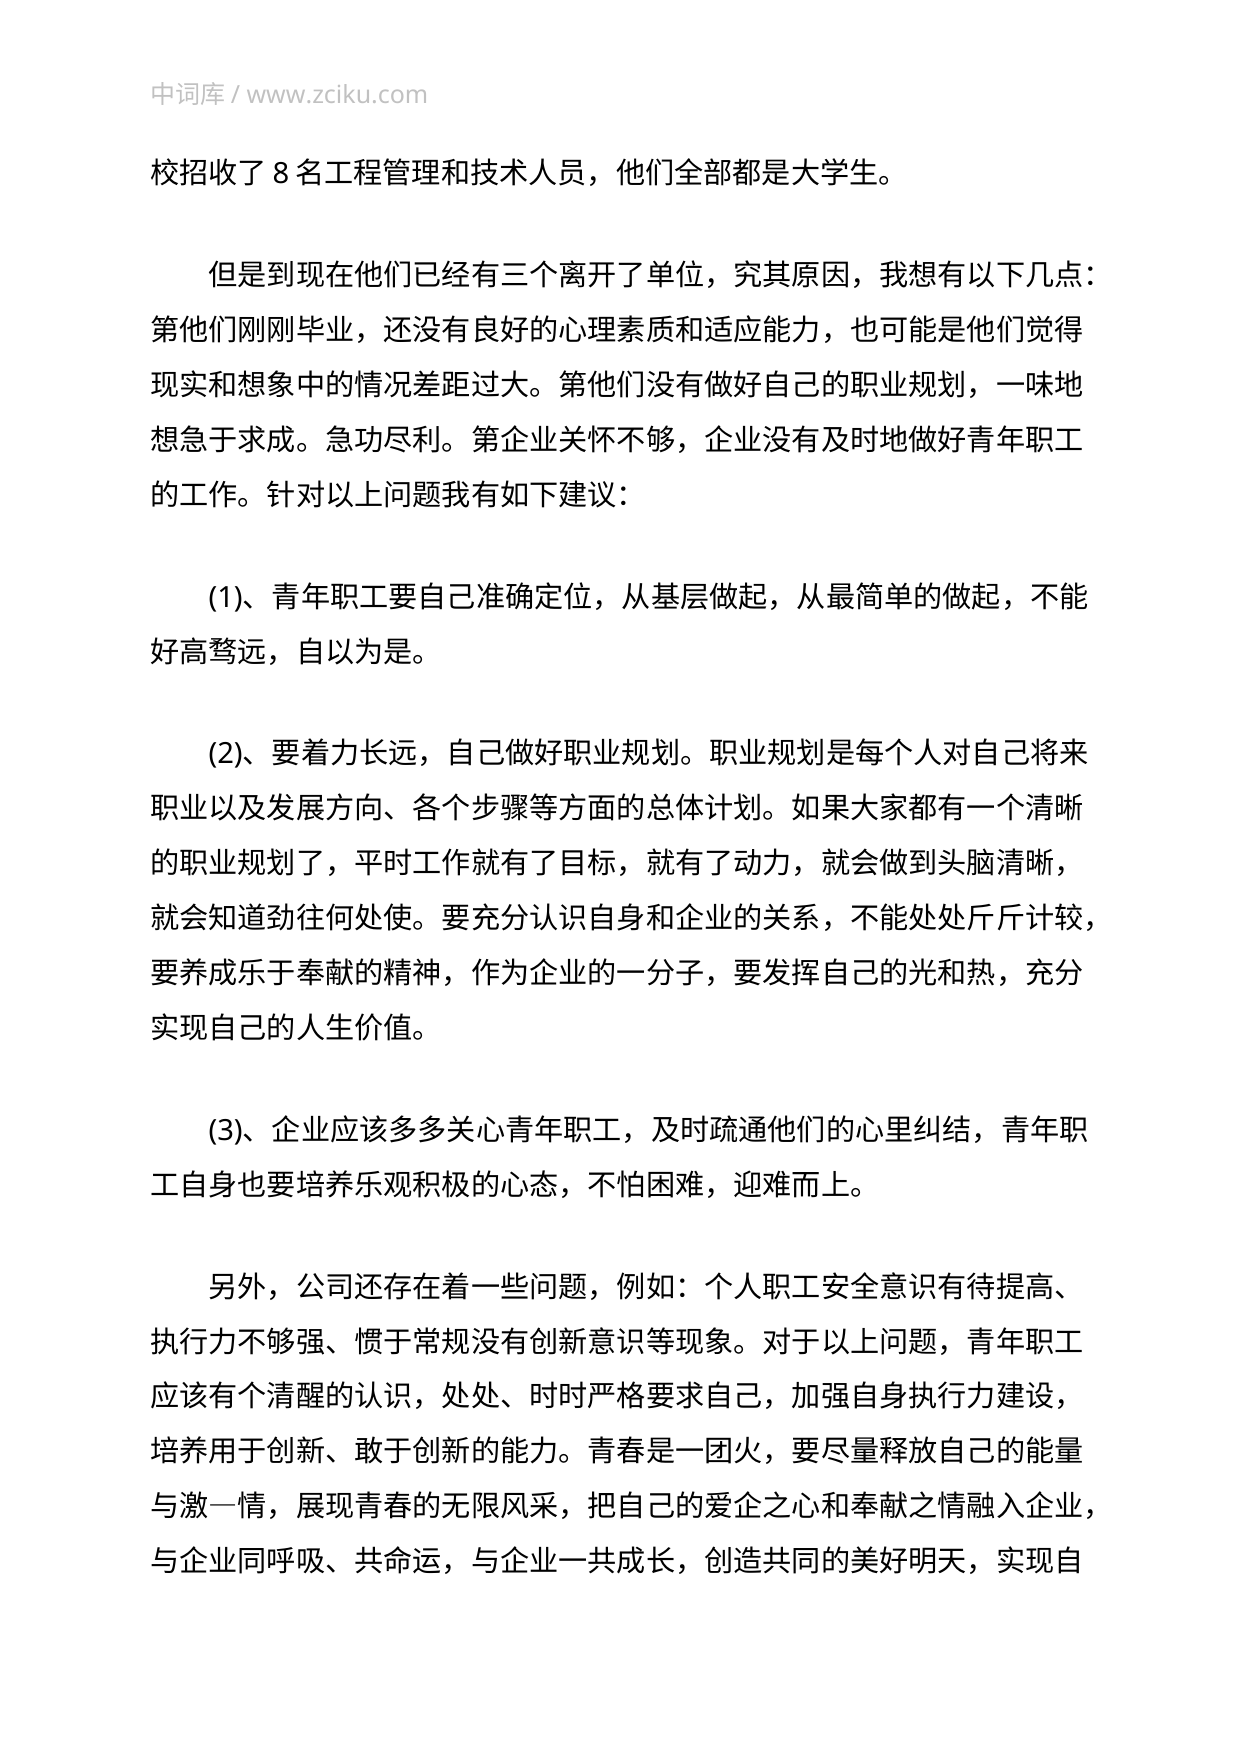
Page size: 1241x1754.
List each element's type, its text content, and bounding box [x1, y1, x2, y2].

text 但是到现在他们已经有三个离开了单位，究其原因，我想有以下几点：第他们刚刚毕业，还没有良好的心理素质和适应能力，也可能是他们觉得现实和想象中的情况差距过大。第他们没有做好自己的职业规划，一味地想急于求成。急功尽利。第企业关怀不够，企业没有及时地做好青年职工的工作。针对以上问题我有如下建议： [150, 252, 1090, 514]
text (2)、要着力长远，自己做好职业规划。职业规划是每个人对自己将来职业以及发展方向、各个步骤等方面的总体计划。如果大家都有一个清晰的职业规划了，平时工作就有了目标，就有了动力，就会做到头脑清晰，就会知道劲往何处使。要充分认识自身和企业的关系，不能处处斤斤计较，要养成乐于奉献的精神，作为企业的一分子，要发挥自己的光和热，充分实现自己的人生价值。 [150, 730, 1090, 1047]
text (3)、企业应该多多关心青年职工，及时疏通他们的心里纠结，青年职工自身也要培养乐观积极的心态，不怕困难，迎难而上。 [150, 1106, 1090, 1204]
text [150, 1263, 1090, 1580]
text (1)、青年职工要自己准确定位，从基层做起，从最简单的做起，不能好高骛远，自以为是。 [150, 573, 1090, 671]
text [150, 150, 1090, 192]
